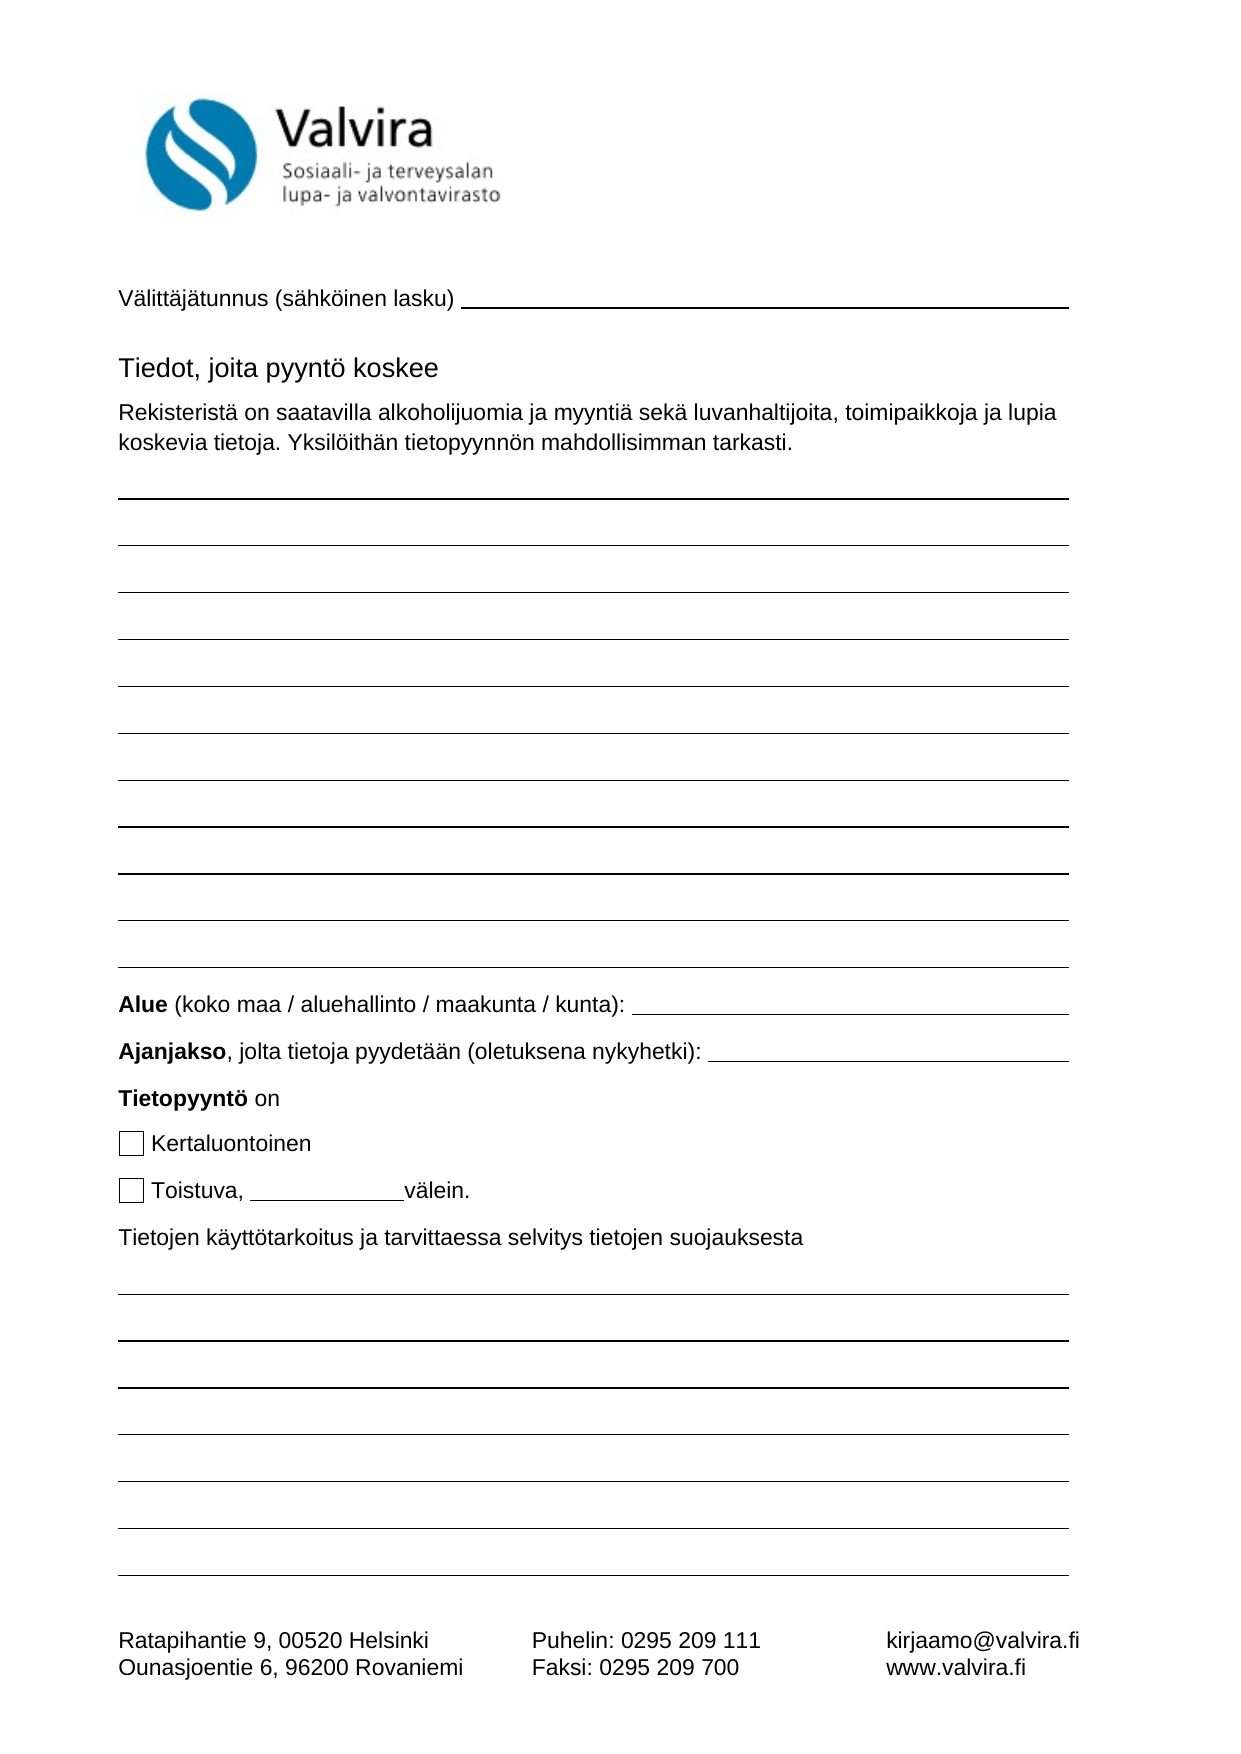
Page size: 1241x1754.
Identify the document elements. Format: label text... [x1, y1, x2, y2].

text Rekisteristä on saatavilla alkoholijuomia ja myyntiä sekä luvanhaltijoita, toimipaikkoja ja lupia koskevia tietoja. Yksilöithän tietopyynnön mahdollisimman tarkasti. [118, 398, 1122, 455]
text Tietopyyntö on [118, 1085, 1122, 1111]
text Kertaluontoinen [118, 1130, 1122, 1156]
text Toistuva, välein. [118, 1177, 1122, 1203]
text Välittäjätunnus (sähköinen lasku) [118, 284, 1122, 311]
text Alue (koko maa / aluehallinto / maakunta / kunta): [118, 991, 1122, 1018]
subtitle Tiedot, joita pyyntö koskee [118, 352, 1122, 383]
text Ajanjakso, jolta tietoja pyydetään (oletuksena nykyhetki): [118, 1038, 1122, 1064]
text Tietojen käyttötarkoitus ja tarvittaessa selvitys tietojen suojauksesta [118, 1224, 1122, 1250]
picture [91, 66, 555, 244]
